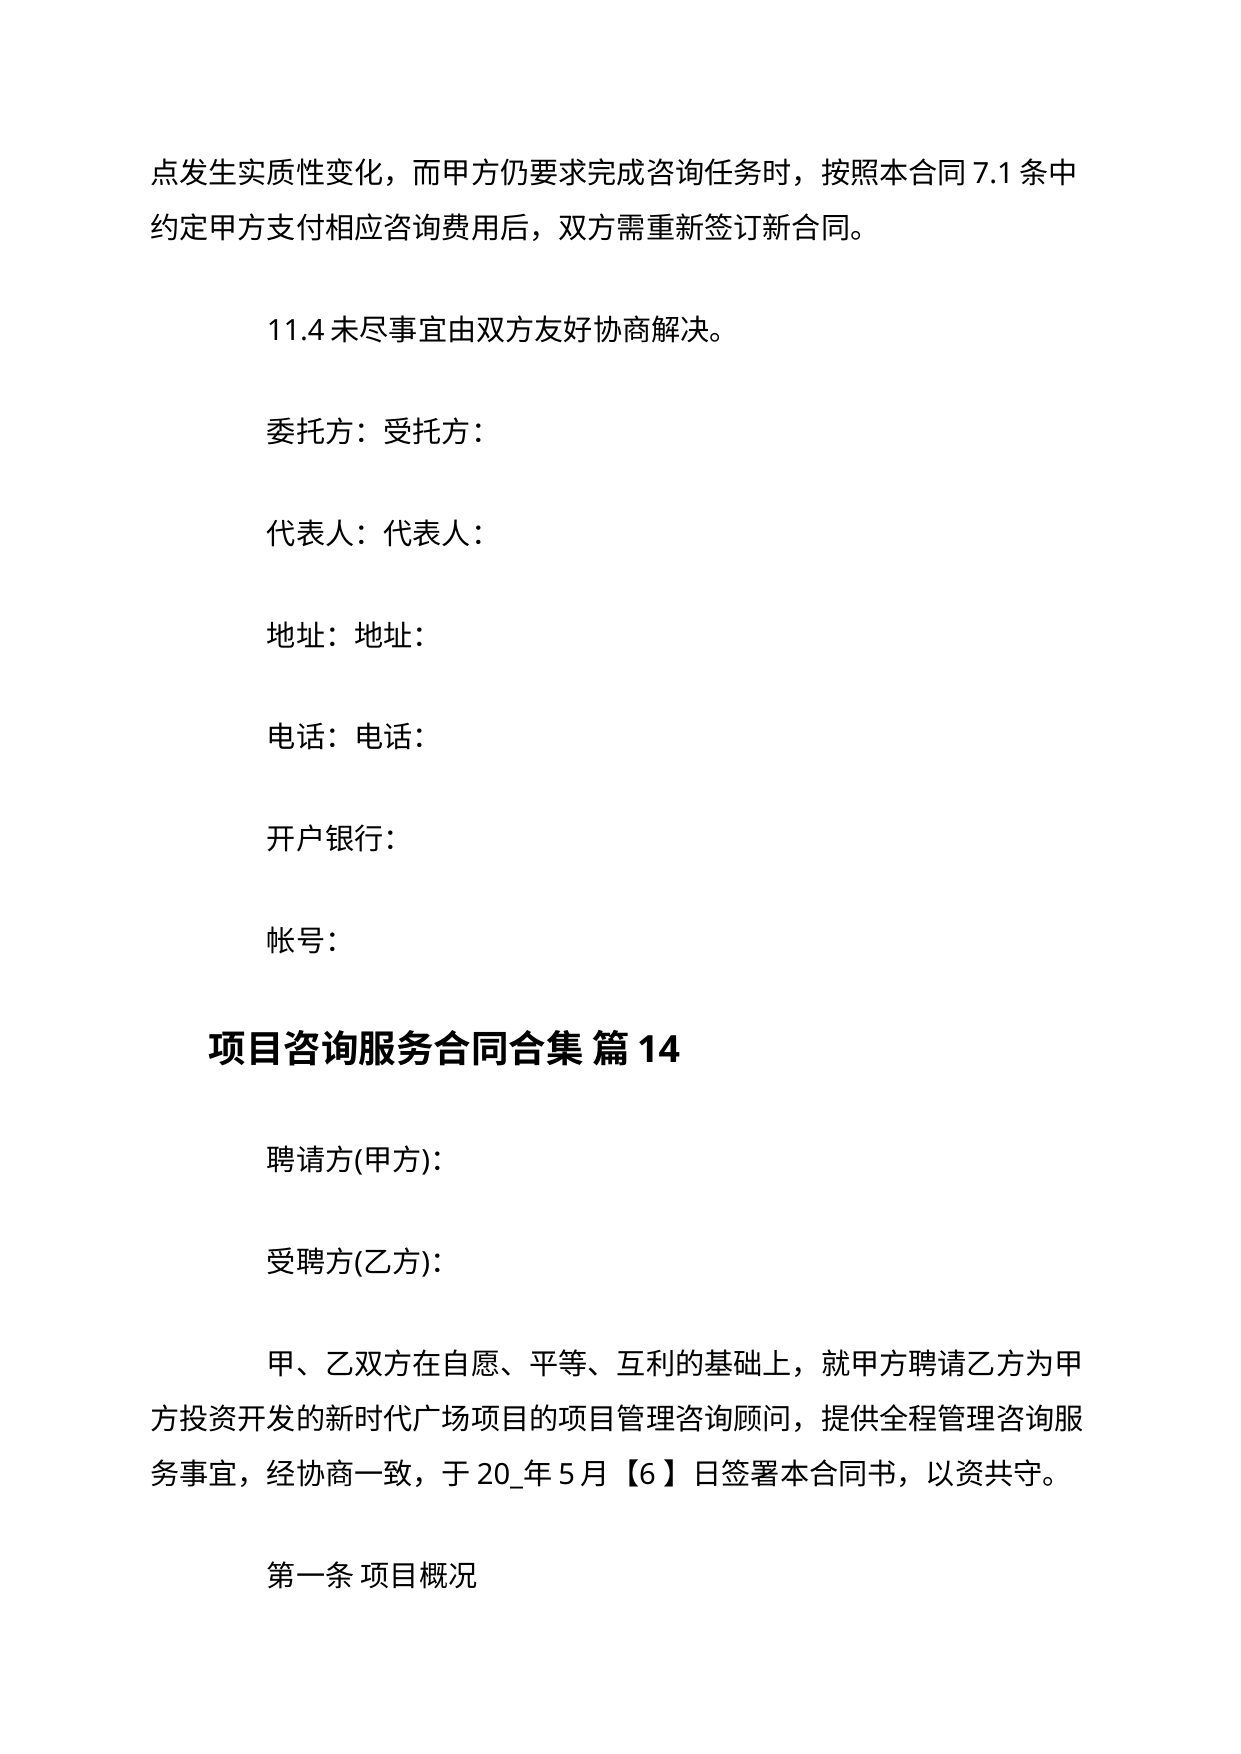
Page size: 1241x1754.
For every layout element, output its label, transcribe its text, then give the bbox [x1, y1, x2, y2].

text 受聘方(乙方)： [150, 1239, 1090, 1281]
text 地址：地址： [150, 612, 1090, 654]
text 聘请方(甲方)： [150, 1137, 1090, 1179]
text 开户银行： [150, 816, 1090, 858]
text 帐号： [150, 918, 1090, 960]
text 第一条 项目概况 [150, 1553, 1090, 1595]
text 委托方：受托方： [150, 409, 1090, 451]
text 代表人：代表人： [150, 511, 1090, 553]
text 甲、乙双方在自愿、平等、互利的基础上，就甲方聘请乙方为甲方投资开发的新时代广场项目的项目管理咨询顾问，提供全程管理咨询服务事宜，经协商一致，于20_年5月【6 】日签署本合同书，以资共守。 [150, 1341, 1090, 1493]
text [150, 150, 1090, 247]
text 项目咨询服务合同合集 篇14 [150, 1019, 1090, 1074]
text 11.4未尽事宜由双方友好协商解决。 [150, 307, 1090, 349]
text 电话：电话： [150, 714, 1090, 756]
